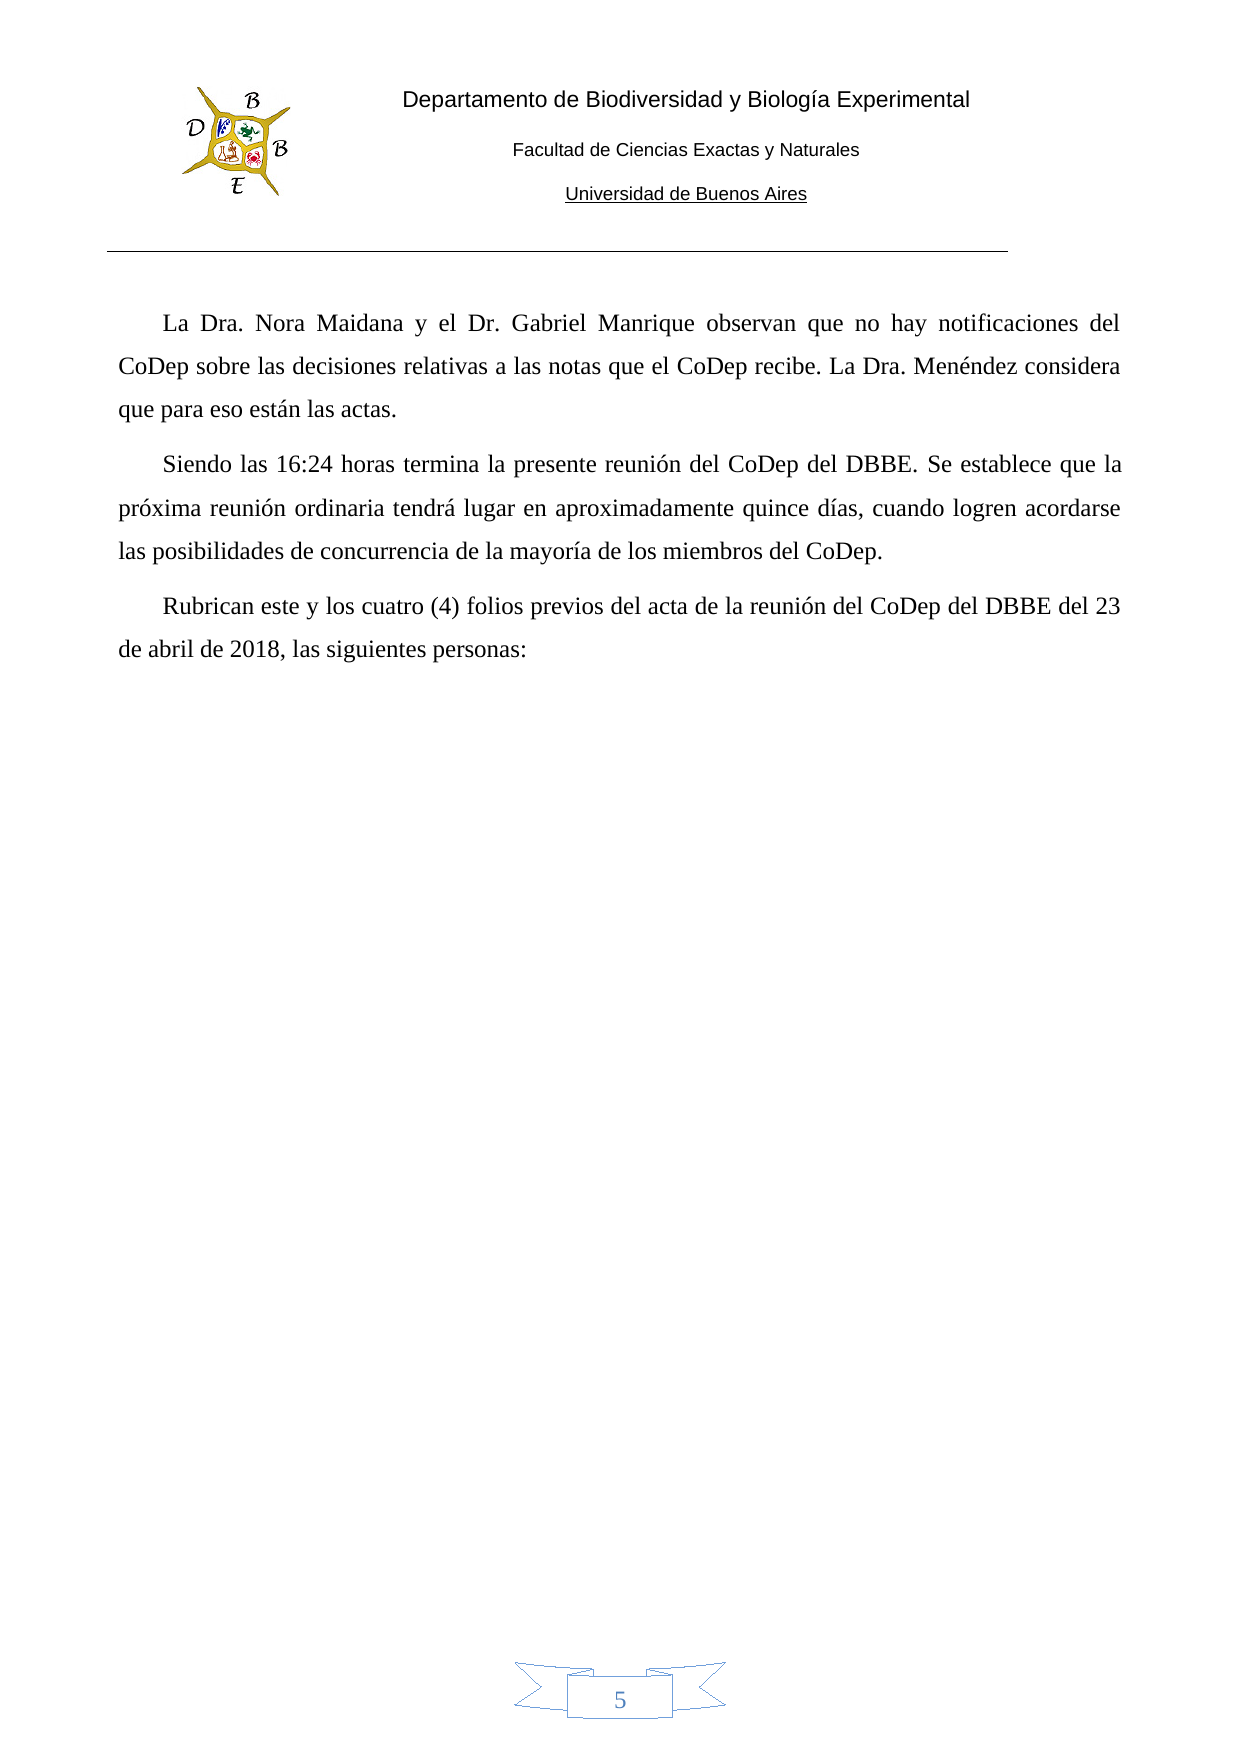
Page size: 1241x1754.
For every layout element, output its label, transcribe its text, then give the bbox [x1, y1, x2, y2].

text Rubrican este y los cuatro (4) folios previos del acta de la reunión del CoDep del DBBE del 23 de abril de 2018, las siguientes personas: [118, 591, 1122, 663]
text La Dra. Nora Maidana y el Dr. Gabriel Manrique observan que no hay notificaciones del CoDep sobre las decisiones relativas a las notas que el CoDep recibe. La Dra. Menéndez considera que para eso están las actas. [118, 308, 1122, 423]
picture [181, 86, 291, 196]
text Siendo las 16:24 horas termina la presente reunión del CoDep del DBBE. Se establece que la próxima reunión ordinaria tendrá lugar en aproximadamente quince días, cuando logren acordarse las posibilidades de concurrencia de la mayoría de los miembros del CoDep. [118, 449, 1122, 564]
